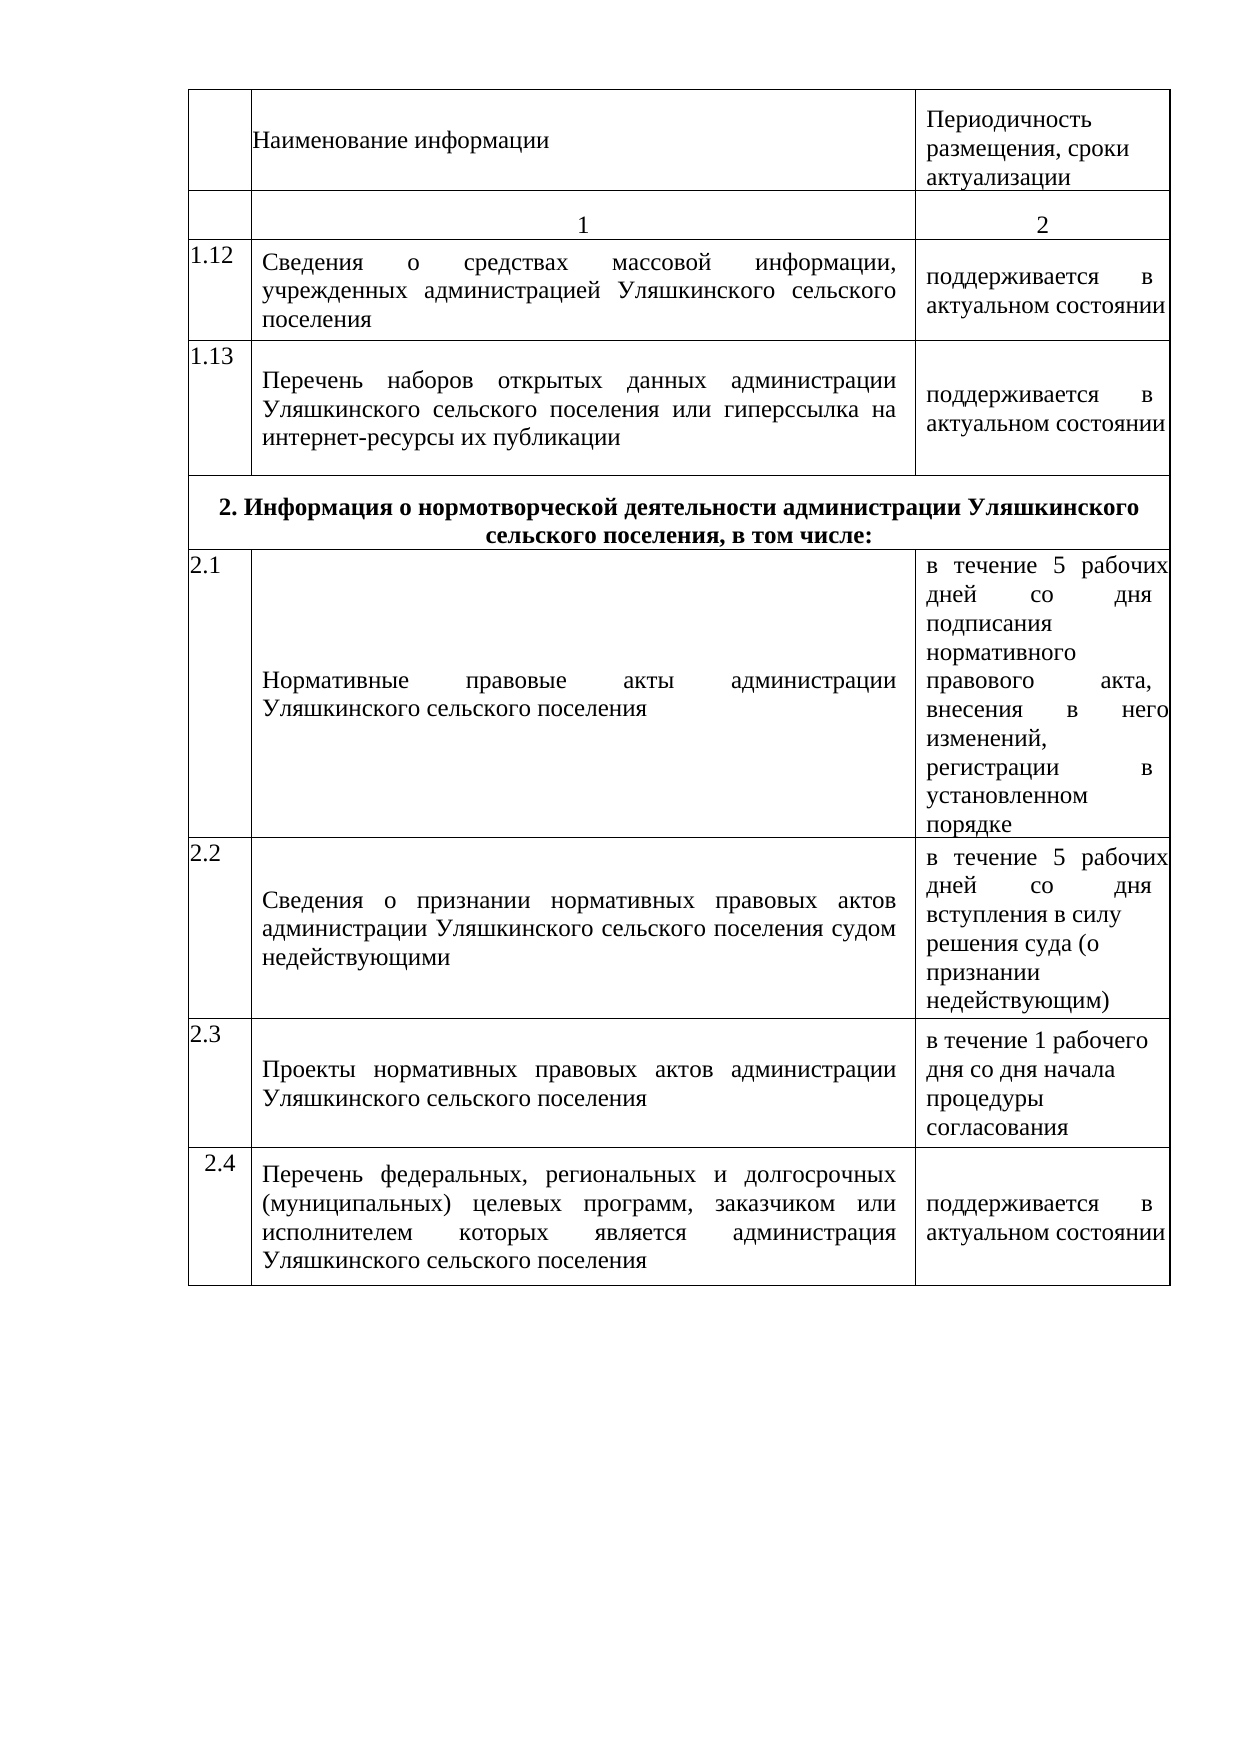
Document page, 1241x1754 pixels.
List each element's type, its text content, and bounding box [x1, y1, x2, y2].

table_header Наименование информации [252, 90, 915, 190]
table_cell в течение 1 рабочего дня со дня начала процедуры согласования [916, 1019, 1169, 1147]
table_cell 1.12 [189, 240, 251, 340]
table_cell 2.4 [189, 1148, 251, 1285]
table_cell поддерживается в актуальном состоянии [916, 240, 1169, 340]
table_cell Проекты нормативных правовых актов администрации Уляшкинского сельского поселения [252, 1019, 915, 1147]
table_cell поддерживается в актуальном состоянии [916, 341, 1169, 475]
table_cell Перечень федеральных, региональных и долгосрочных (муниципальных) целевых программ, заказчиком или исполнителем которых является администрация Уляшкинского сельского поселения [252, 1148, 915, 1285]
table_cell 2.3 [189, 1019, 251, 1147]
table_cell Сведения о признании нормативных правовых актов администрации Уляшкинского сельского поселения судом недействующими [252, 838, 915, 1018]
table_cell Сведения о средствах массовой информации, учрежденных администрацией Уляшкинского сельского поселения [252, 240, 915, 340]
table_cell поддерживается в актуальном состоянии [916, 1148, 1169, 1285]
table_cell 2 [916, 191, 1169, 239]
table_cell 1 [252, 191, 915, 239]
table_cell 2. Информация о нормотворческой деятельности администрации Уляшкинского сельского поселения, в том числе: [189, 476, 1169, 549]
table_cell Нормативные правовые акты администрации Уляшкинского сельского поселения [252, 550, 915, 837]
table_cell 2.1 [189, 550, 251, 837]
table_cell в течение 5 рабочих дней со дня вступления в силу решения суда (о признании недействующим) [916, 838, 1169, 1018]
table_cell 1.13 [189, 341, 251, 475]
table_cell [189, 191, 251, 239]
table_cell 2.2 [189, 838, 251, 1018]
table_cell в течение 5 рабочих дней со дня подписания нормативного правового акта, внесения в него изменений, регистрации в установленном порядке [916, 550, 1169, 837]
table_header Периодичность размещения, сроки актуализации [916, 90, 1169, 190]
table_header [189, 90, 251, 190]
table_cell Перечень наборов открытых данных администрации Уляшкинского сельского поселения или гиперссылка на интернет-ресурсы их публикации [252, 341, 915, 475]
